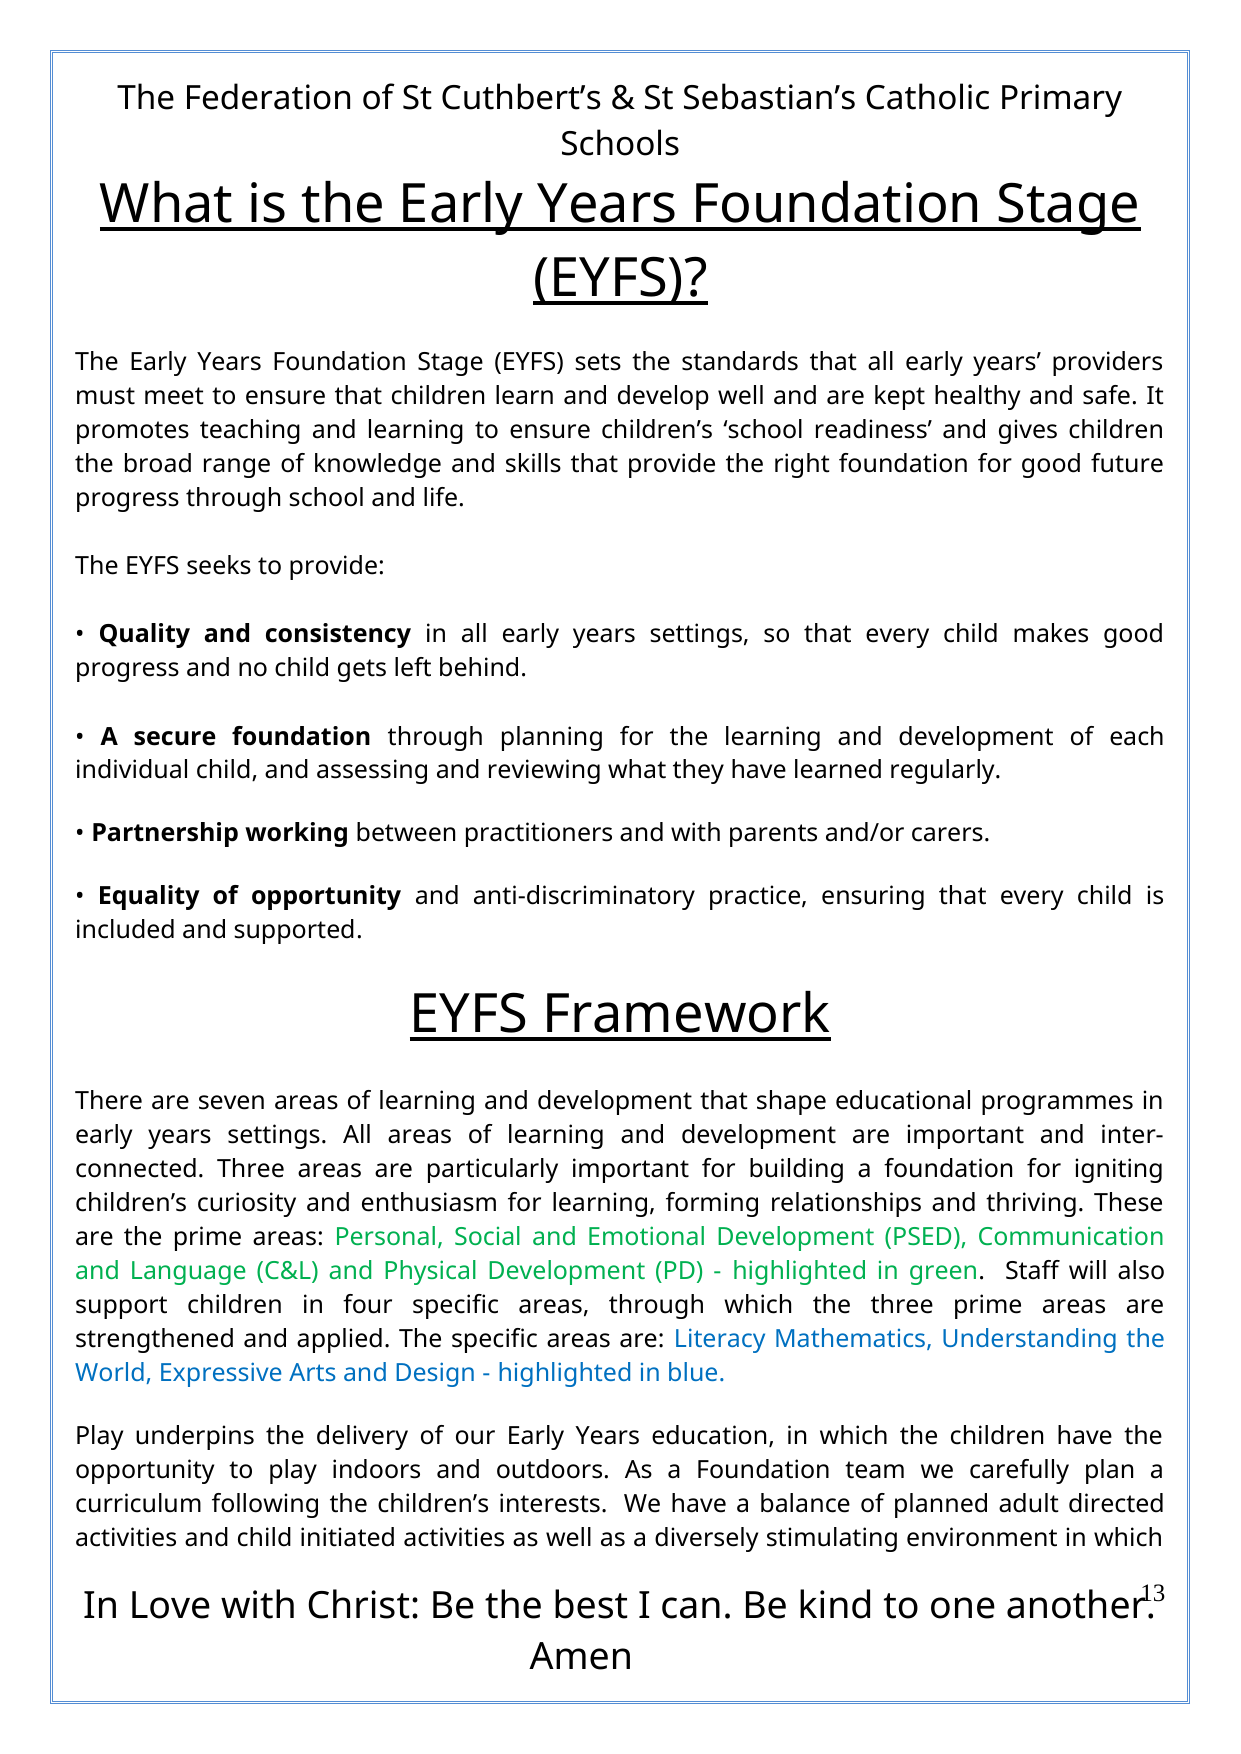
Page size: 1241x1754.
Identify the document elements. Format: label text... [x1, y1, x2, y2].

text • Partnership working between practitioners and with parents and/or carers. [75, 815, 1165, 849]
text The EYFS seeks to provide: [75, 548, 1165, 582]
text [75, 1418, 1165, 1554]
text • Equality of opportunity and anti-discriminatory practice, ensuring that every child is included and supported. [75, 878, 1165, 946]
text The Early Years Foundation Stage (EYFS) sets the standards that all early years’ providers must meet to ensure that children learn and develop well and are kept healthy and safe. It promotes teaching and learning to ensure children’s ‘school readiness’ and gives children the broad range of knowledge and skills that provide the right foundation for good future progress through school and life. [75, 343, 1165, 514]
text What is the Early Years Foundation Stage (EYFS)? [75, 165, 1165, 312]
text EYFS Framework [75, 975, 1165, 1048]
text • Quality and consistency in all early years settings, so that every child makes good progress and no child gets left behind. [75, 616, 1165, 684]
text There are seven areas of learning and development that shape educational programmes in early years settings. All areas of learning and development are important and inter-connected. Three areas are particularly important for building a foundation for igniting children’s curiosity and enthusiasm for learning, forming relationships and thriving. These are the prime areas: Personal, Social and Emotional Development (PSED), Communication and Language (C&L) and Physical Development (PD) - highlighted in green. Staff will also support children in four specific areas, through which the three prime areas are strengthened and applied. The specific areas are: Literacy Mathematics, Understanding the World, Expressive Arts and Design - highlighted in blue. [75, 1082, 1165, 1389]
text • A secure foundation through planning for the learning and development of each individual child, and assessing and reviewing what they have learned regularly. [75, 718, 1165, 786]
